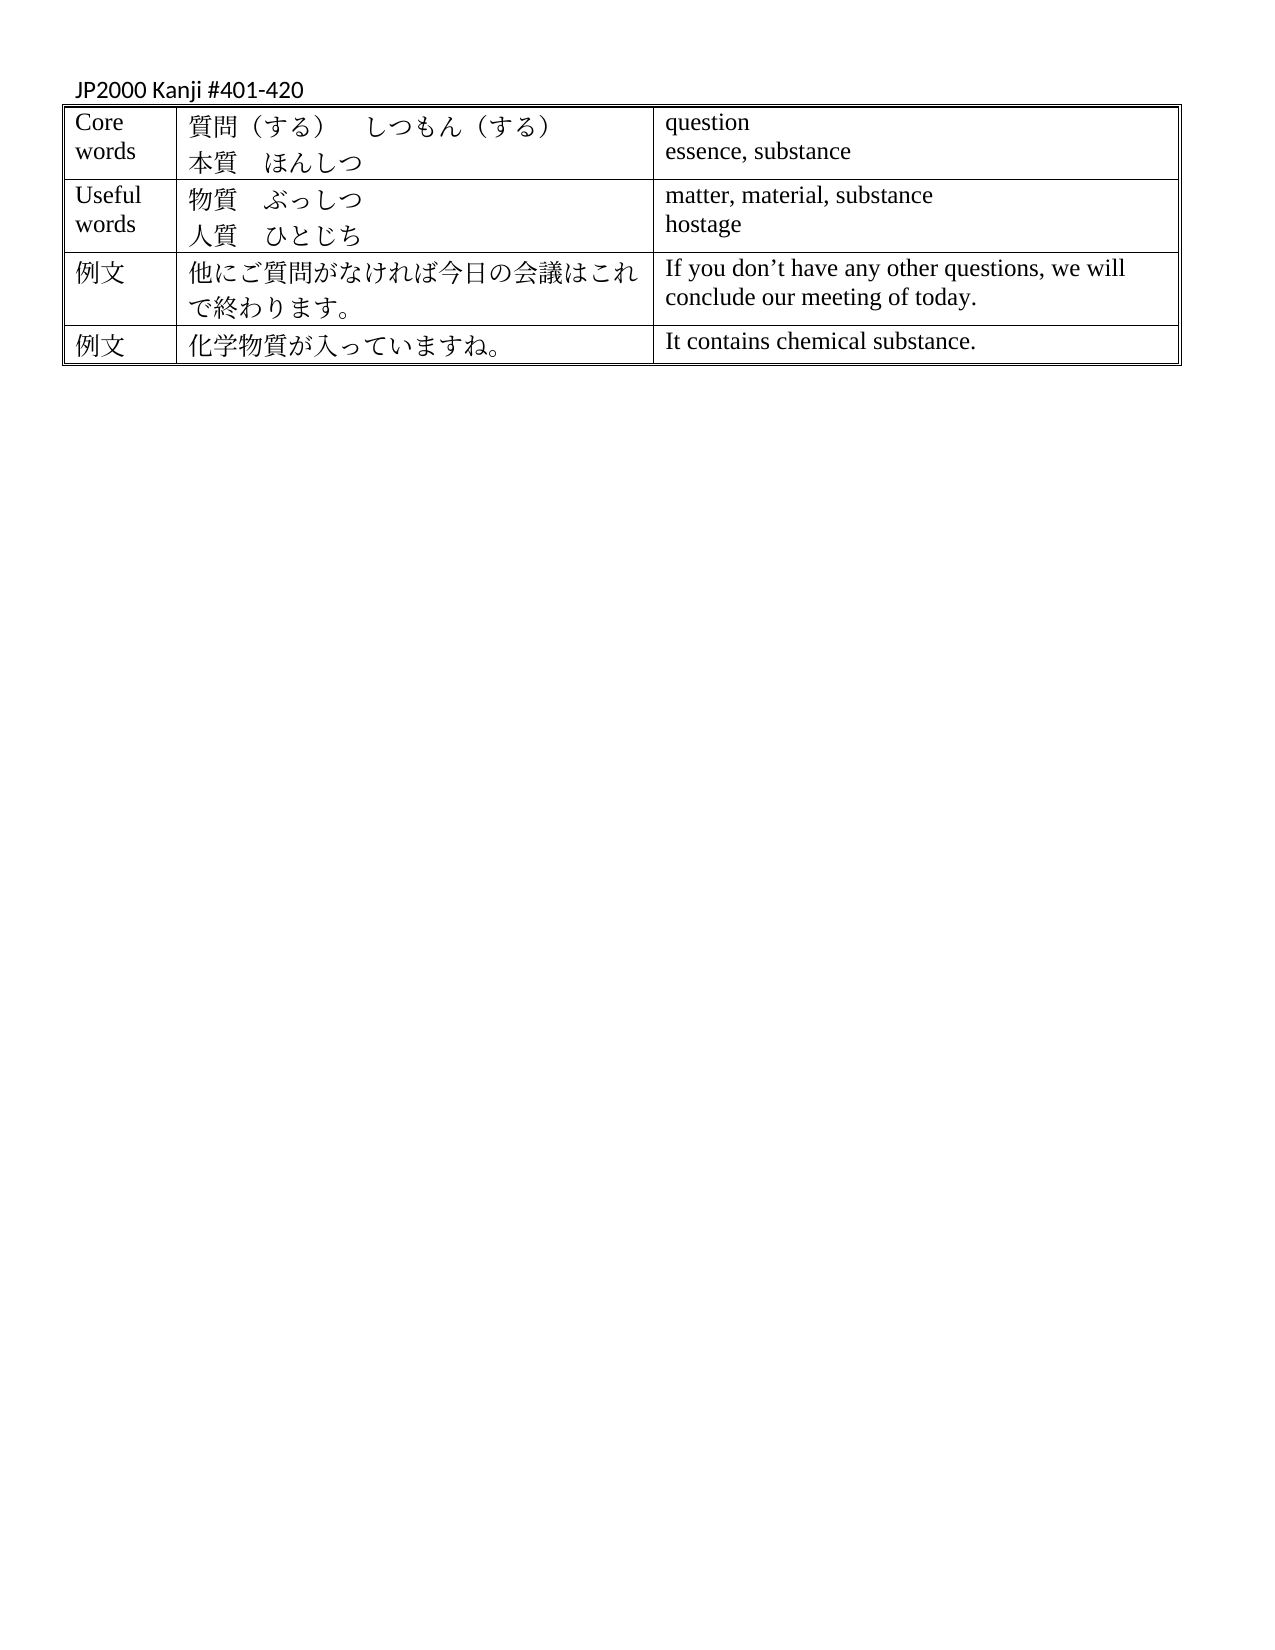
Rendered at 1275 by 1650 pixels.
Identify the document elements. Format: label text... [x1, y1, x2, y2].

table_cell It contains chemical substance. [654, 326, 1178, 363]
table_cell 他にご質問がなければ今日の会議はこれで終わります。 [177, 253, 653, 325]
table_cell 例文 [65, 253, 176, 325]
table_cell 質問（する） しつもん（する） 本質 ほんしつ [177, 108, 653, 179]
table_cell If you don’t have any other questions, we will conclude our meeting of today. [654, 253, 1178, 325]
table_cell 物質 ぶっしつ 人質 ひとじち [177, 180, 653, 252]
table_cell Useful words [65, 180, 176, 252]
table_cell 化学物質が入っていますね。 [177, 326, 653, 363]
table_cell Core words [65, 108, 176, 179]
table_cell 例文 [65, 326, 176, 363]
table_cell question essence, substance [654, 108, 1178, 179]
table_cell matter, material, substance hostage [654, 180, 1178, 252]
